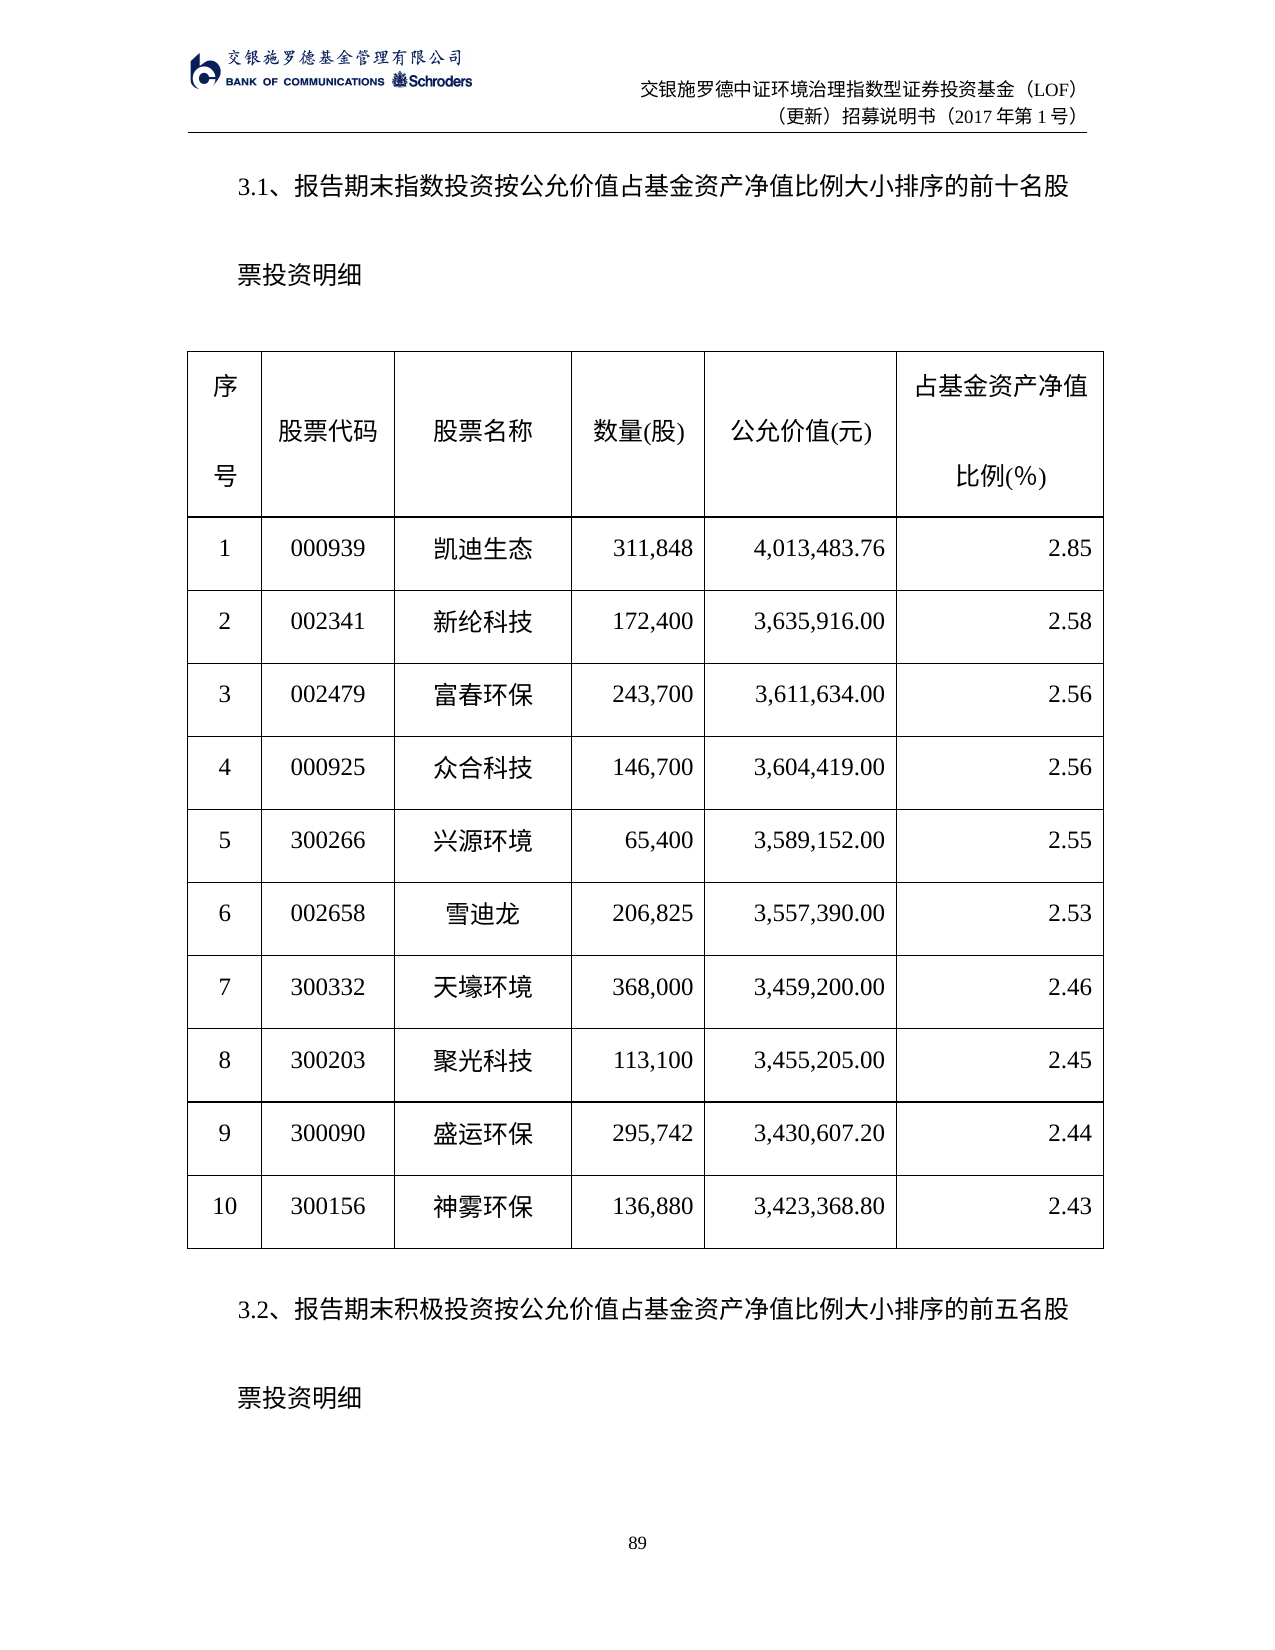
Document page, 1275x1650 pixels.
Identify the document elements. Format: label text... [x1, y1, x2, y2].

table_cell 3,635,916.00 [705, 591, 896, 663]
table_header 数量(股) [572, 352, 704, 516]
table_cell 3,423,368.80 [705, 1176, 896, 1248]
table_cell 2.43 [897, 1176, 1103, 1248]
table_header 股票代码 [262, 352, 394, 516]
table_cell 146,700 [572, 737, 704, 809]
table_cell 2.85 [897, 518, 1103, 589]
table_cell 2.45 [897, 1029, 1103, 1101]
table_cell 002658 [262, 883, 394, 955]
table_cell 000939 [262, 518, 394, 589]
table_cell 兴源环境 [395, 810, 571, 882]
table_cell 7 [188, 956, 261, 1028]
table_header 股票名称 [395, 352, 571, 516]
table_cell 天壕环境 [395, 956, 571, 1028]
table_header 公允价值(元) [705, 352, 896, 516]
table_header 占基金资产净值比例(％) [897, 352, 1103, 516]
table_cell 10 [188, 1176, 261, 1248]
table_cell 4 [188, 737, 261, 809]
table_cell 2.46 [897, 956, 1103, 1028]
table_cell 300332 [262, 956, 394, 1028]
table_cell 300156 [262, 1176, 394, 1248]
table_cell 300203 [262, 1029, 394, 1101]
table_cell 2.58 [897, 591, 1103, 663]
table_cell 富春环保 [395, 664, 571, 736]
table_cell 8 [188, 1029, 261, 1101]
table_cell 3,455,205.00 [705, 1029, 896, 1101]
table_cell 2.56 [897, 664, 1103, 736]
table_cell 002479 [262, 664, 394, 736]
text 3.1、报告期末指数投资按公允价值占基金资产净值比例大小排序的前十名股票投资明细 [238, 155, 1087, 304]
table_cell 136,880 [572, 1176, 704, 1248]
table_cell 113,100 [572, 1029, 704, 1101]
table_cell 4,013,483.76 [705, 518, 896, 589]
table_cell 206,825 [572, 883, 704, 955]
table_cell 2.44 [897, 1103, 1103, 1174]
table_cell 243,700 [572, 664, 704, 736]
table_cell 3,604,419.00 [705, 737, 896, 809]
table_cell 聚光科技 [395, 1029, 571, 1101]
table_cell 神雾环保 [395, 1176, 571, 1248]
table_cell 3 [188, 664, 261, 736]
table_cell 300266 [262, 810, 394, 882]
table_cell 002341 [262, 591, 394, 663]
table_cell 3,430,607.20 [705, 1103, 896, 1174]
table_cell 雪迪龙 [395, 883, 571, 955]
table_cell 3,611,634.00 [705, 664, 896, 736]
table_cell 300090 [262, 1103, 394, 1174]
table_cell 9 [188, 1103, 261, 1174]
table_cell 2.56 [897, 737, 1103, 809]
table_header 序号 [188, 352, 261, 516]
table_cell 311,848 [572, 518, 704, 589]
table_cell 3,459,200.00 [705, 956, 896, 1028]
table_cell 2.53 [897, 883, 1103, 955]
table_cell 1 [188, 518, 261, 589]
text 3.2、报告期末积极投资按公允价值占基金资产净值比例大小排序的前五名股票投资明细 [238, 1278, 1087, 1427]
table_cell 368,000 [572, 956, 704, 1028]
table_cell 2 [188, 591, 261, 663]
table_cell 新纶科技 [395, 591, 571, 663]
table_cell 盛运环保 [395, 1103, 571, 1174]
table_cell 凯迪生态 [395, 518, 571, 589]
table_cell 6 [188, 883, 261, 955]
table_cell 2.55 [897, 810, 1103, 882]
picture [190, 50, 472, 89]
table_cell 众合科技 [395, 737, 571, 809]
table_cell 5 [188, 810, 261, 882]
table_cell 65,400 [572, 810, 704, 882]
table_cell 3,589,152.00 [705, 810, 896, 882]
table_cell 3,557,390.00 [705, 883, 896, 955]
table_cell 172,400 [572, 591, 704, 663]
table_cell 295,742 [572, 1103, 704, 1174]
table_cell 000925 [262, 737, 394, 809]
